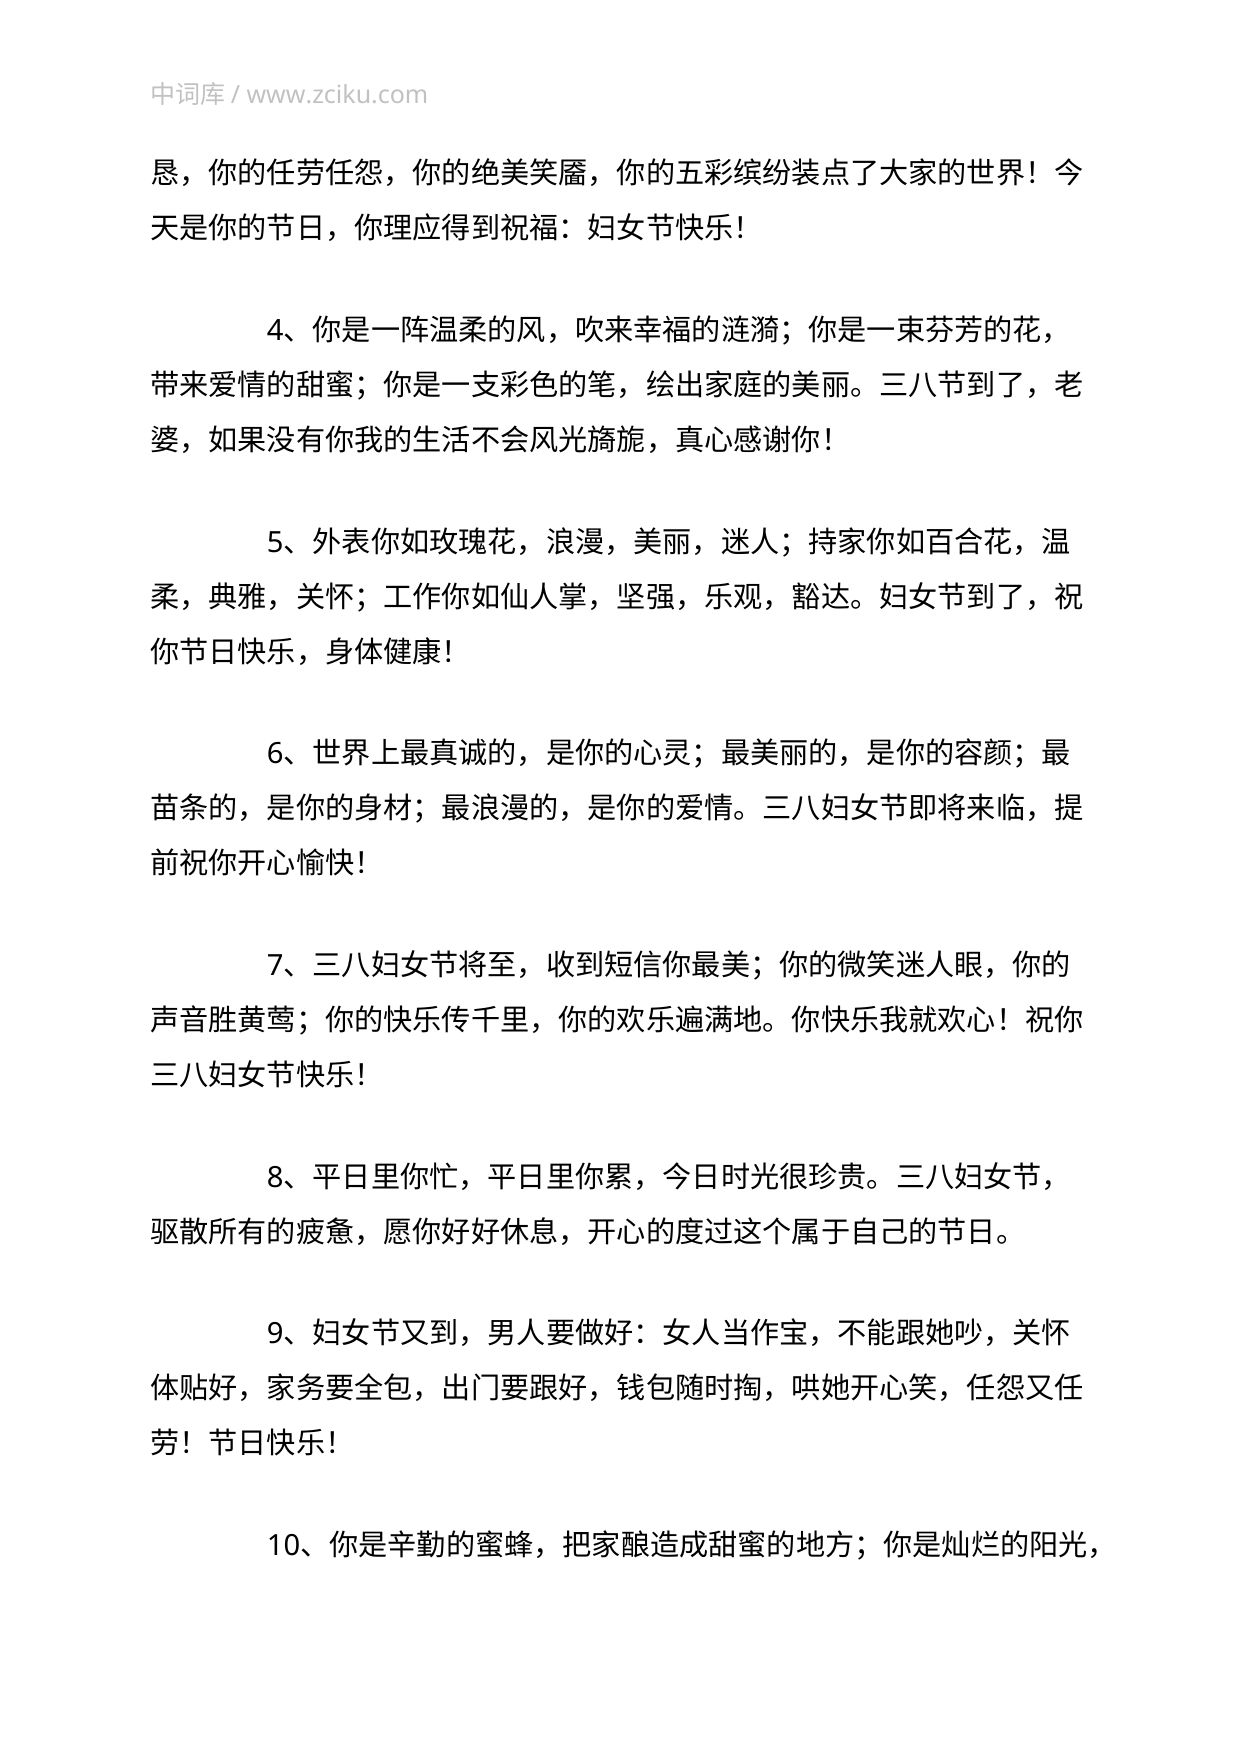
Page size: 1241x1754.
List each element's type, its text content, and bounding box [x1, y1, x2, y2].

text 9、妇女节又到，男人要做好：女人当作宝，不能跟她吵，关怀体贴好，家务要全包，出门要跟好，钱包随时掏，哄她开心笑，任怨又任劳！节日快乐！ [150, 1310, 1090, 1462]
text 8、平日里你忙，平日里你累，今日时光很珍贵。三八妇女节，驱散所有的疲惫，愿你好好休息，开心的度过这个属于自己的节日。 [150, 1153, 1090, 1251]
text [150, 150, 1090, 247]
text 5、外表你如玫瑰花，浪漫，美丽，迷人；持家你如百合花，温柔，典雅，关怀；工作你如仙人掌，坚强，乐观，豁达。妇女节到了，祝你节日快乐，身体健康！ [150, 518, 1090, 671]
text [150, 1522, 1090, 1564]
text 7、三八妇女节将至，收到短信你最美；你的微笑迷人眼，你的声音胜黄莺；你的快乐传千里，你的欢乐遍满地。你快乐我就欢心！祝你三八妇女节快乐！ [150, 942, 1090, 1094]
text 4、你是一阵温柔的风，吹来幸福的涟漪；你是一束芬芳的花，带来爱情的甜蜜；你是一支彩色的笔，绘出家庭的美丽。三八节到了，老婆，如果没有你我的生活不会风光旖旎，真心感谢你！ [150, 307, 1090, 459]
text 6、世界上最真诚的，是你的心灵；最美丽的，是你的容颜；最苗条的，是你的身材；最浪漫的，是你的爱情。三八妇女节即将来临，提前祝你开心愉快！ [150, 730, 1090, 882]
